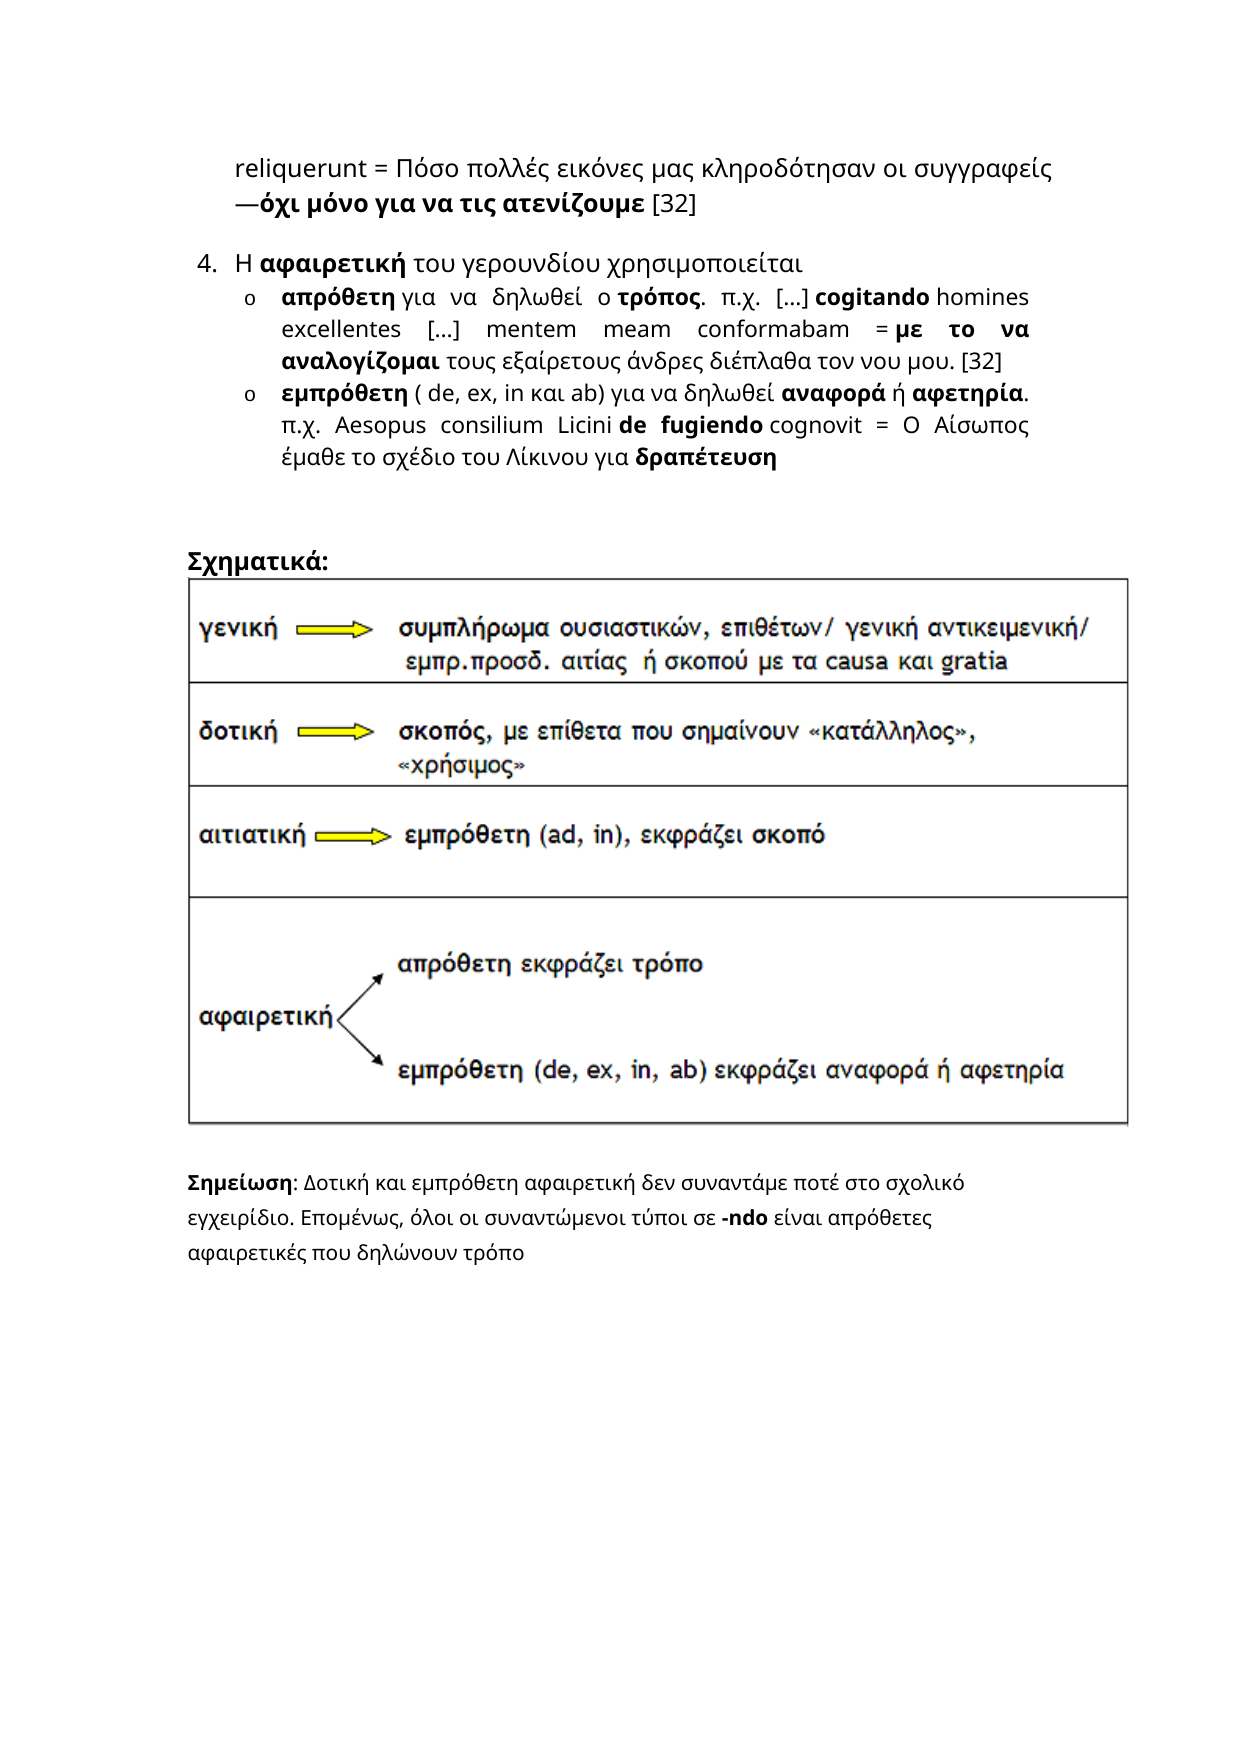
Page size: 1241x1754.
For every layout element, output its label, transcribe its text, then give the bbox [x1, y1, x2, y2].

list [197, 150, 1053, 220]
text Σχηματικά: [187, 507, 1053, 577]
picture [187, 577, 1129, 1127]
text Σημείωση: Δοτική και εμπρόθετη αφαιρετική δεν συναντάμε ποτέ στο σχολικό εγχειρίδιο. Επομένως, όλοι οι συναντώμενοι τύποι σε -ndo είναι απρόθετες αφαιρετικές που δηλώνουν τρόπο [187, 1161, 1053, 1266]
list εμπρόθετη ( de, ex, in και ab) για να δηλωθεί αναφορά ή αφετηρία. π.χ. Aesopus consilium Licini de fugiendo cognovit = Ο Αίσωπος έμαθε το σχέδιο του Λίκινου για δραπέτευση [244, 376, 1029, 472]
list Η αφαιρετική του γερουνδίου χρησιμοποιείται [197, 245, 1053, 280]
list απρόθετη για να δηλωθεί ο τρόπος. π.χ. […] cogitando homines excellentes […] mentem meam conformabam = με το να αναλογίζομαι τους εξαίρετους άνδρες διέπλαθα τον νου μου. [32] [244, 280, 1029, 376]
